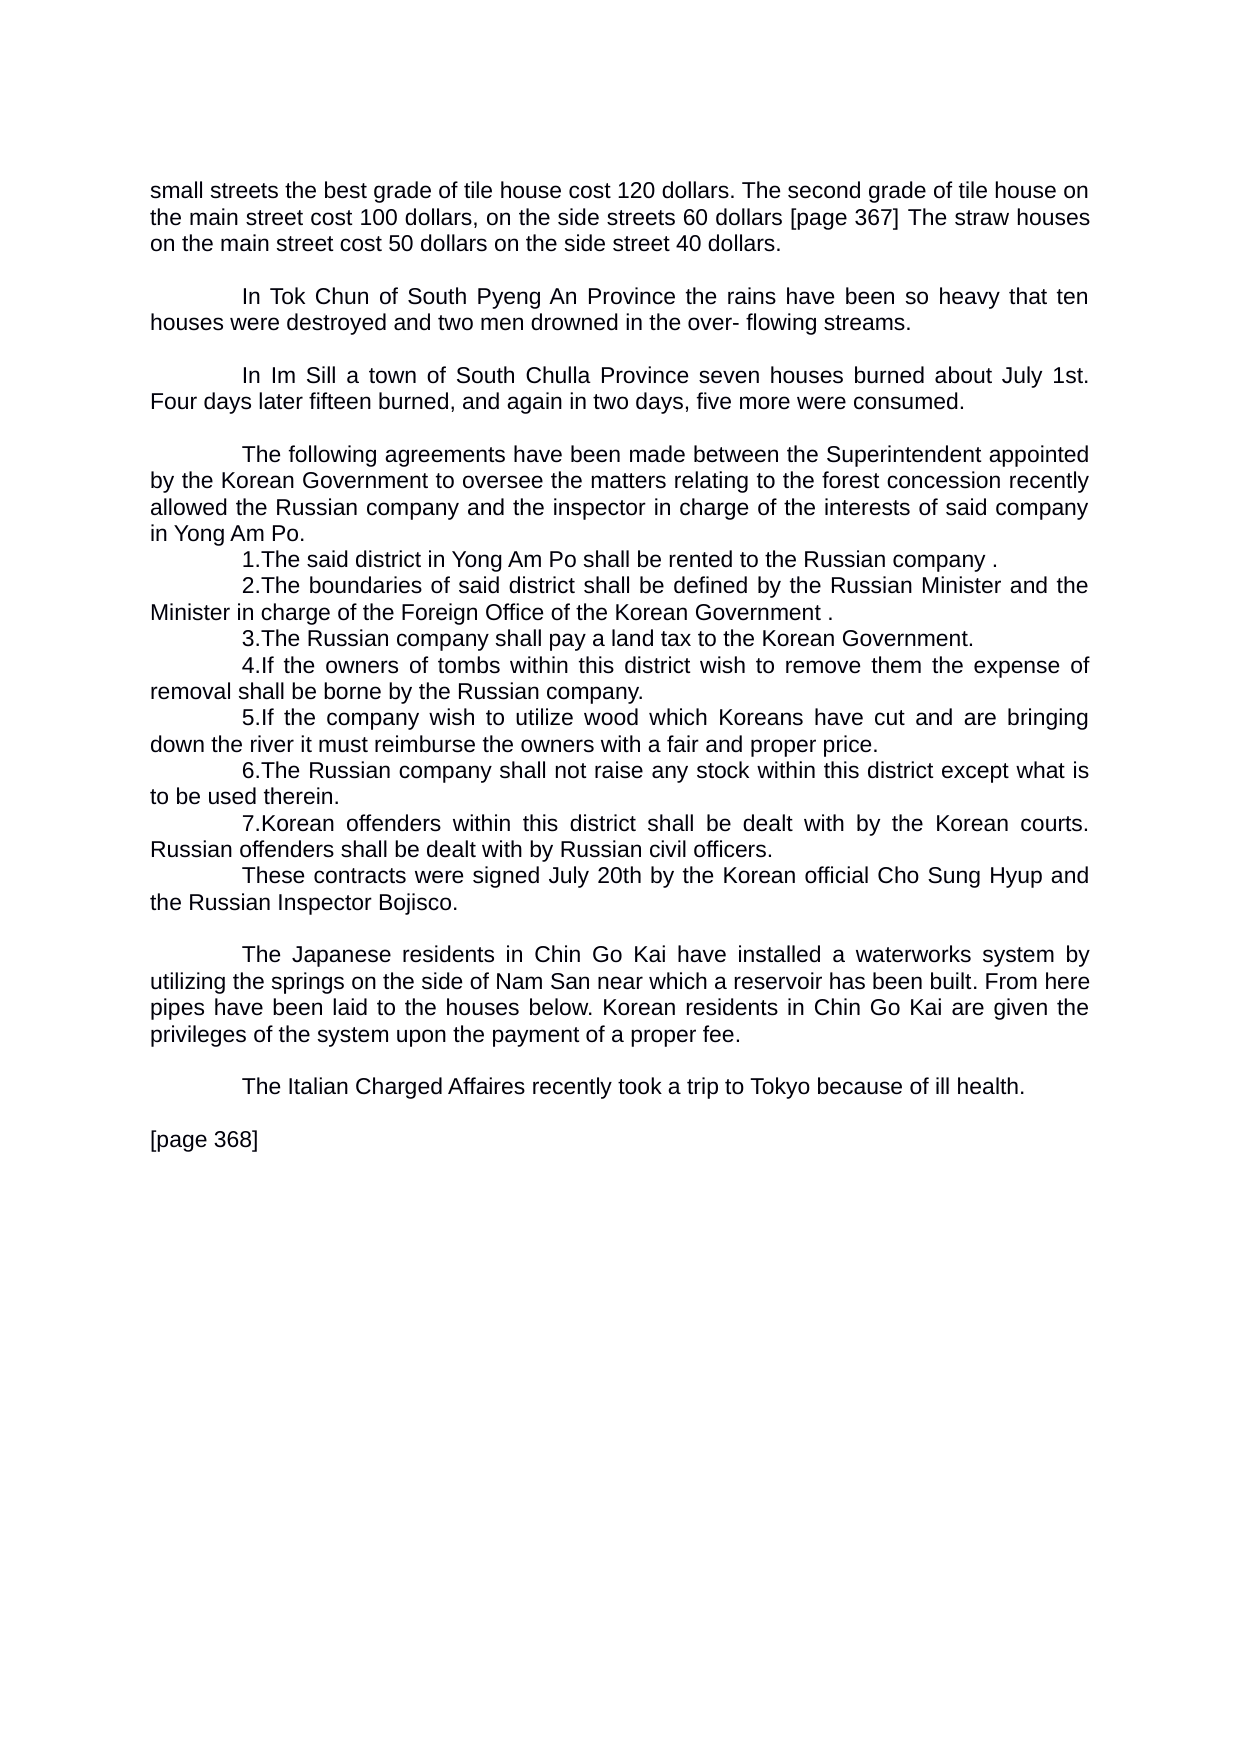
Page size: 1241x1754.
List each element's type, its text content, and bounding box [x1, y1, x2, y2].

text The Italian Charged Affaires recently took a trip to Tokyo because of ill health. [150, 1073, 1090, 1099]
text 1.The said district in Yong Am Po shall be rented to the Russian company . [150, 546, 1090, 572]
text These contracts were signed July 20th by the Korean official Cho Sung Hyup and the Russian Inspector Bojisco. [150, 862, 1090, 915]
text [150, 177, 1090, 256]
text The Japanese residents in Chin Go Kai have installed a waterworks system by utilizing the springs on the side of Nam San near which a reservoir has been built. From here pipes have been laid to the houses below. Korean residents in Chin Go Kai are given the privileges of the system upon the payment of a proper fee. [150, 941, 1090, 1047]
text 6.The Russian company shall not raise any stock within this district except what is to be used therein. [150, 757, 1090, 810]
text 2.The boundaries of said district shall be defined by the Russian Minister and the Minister in charge of the Foreign Office of the Korean Government . [150, 572, 1090, 625]
text 7.Korean offenders within this district shall be dealt with by the Korean courts. Russian offenders shall be dealt with by Russian civil officers. [150, 810, 1090, 862]
text [page 368] [150, 1126, 1090, 1152]
text 5.If the company wish to utilize wood which Koreans have cut and are bringing down the river it must reimburse the owners with a fair and proper price. [150, 704, 1090, 757]
text In Im Sill a town of South Chulla Province seven houses burned about July 1st. Four days later fifteen burned, and again in two days, five more were consumed. [150, 362, 1090, 414]
text 4.If the owners of tombs within this district wish to remove them the expense of removal shall be borne by the Russian company. [150, 652, 1090, 704]
text The following agreements have been made between the Superintendent appointed by the Korean Government to oversee the matters relating to the forest concession recently allowed the Russian company and the inspector in charge of the interests of said company in Yong Am Po. [150, 441, 1090, 546]
text 3.The Russian company shall pay a land tax to the Korean Government. [150, 625, 1090, 652]
text In Tok Chun of South Pyeng An Province the rains have been so heavy that ten houses were destroyed and two men drowned in the over- flowing streams. [150, 283, 1090, 335]
